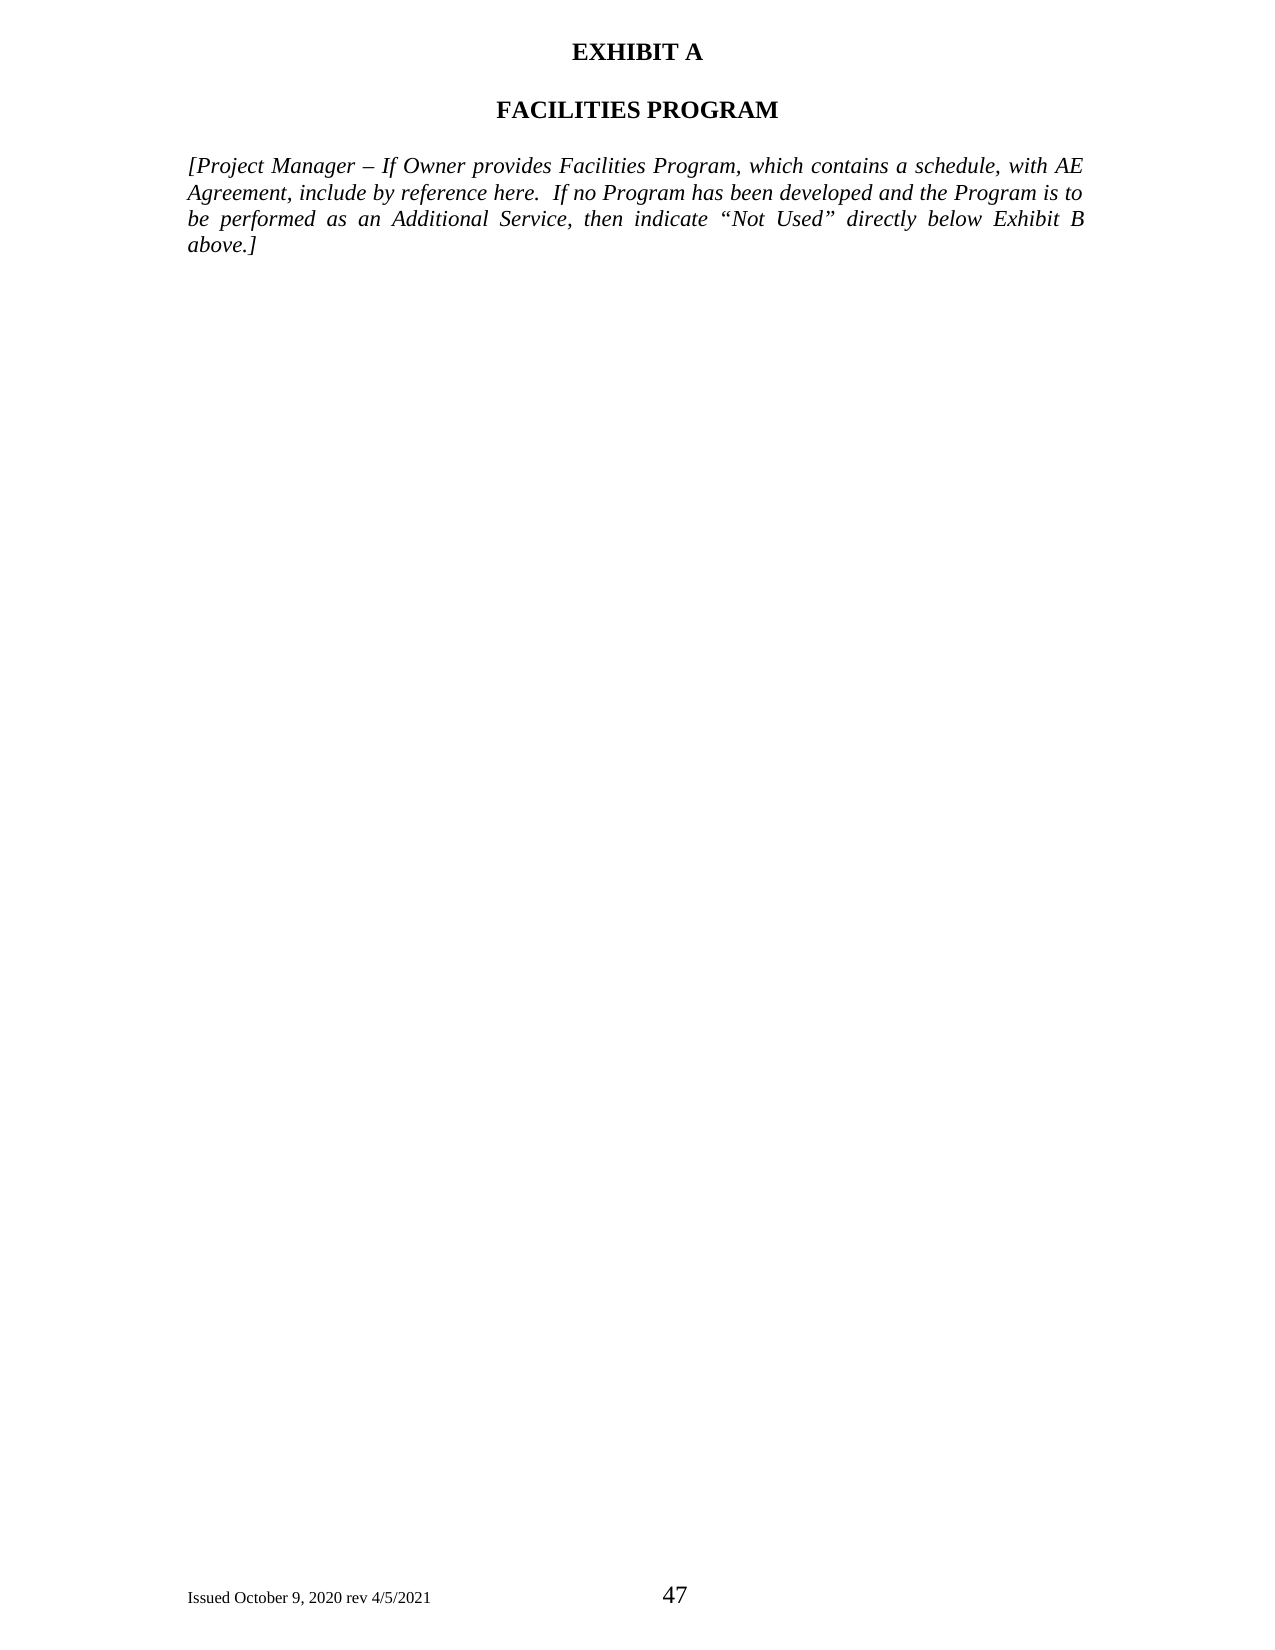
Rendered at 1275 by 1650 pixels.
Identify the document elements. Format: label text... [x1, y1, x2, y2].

text [Project Manager – If Owner provides Facilities Program, which contains a schedule, with AE Agreement, include by reference here. If no Program has been developed and the Program is to be performed as an Additional Service, then indicate “Not Used” directly below Exhibit B above.] [187, 152, 1087, 258]
text EXHIBIT A [187, 37, 1087, 66]
text FACILITIES PROGRAM [187, 95, 1087, 124]
